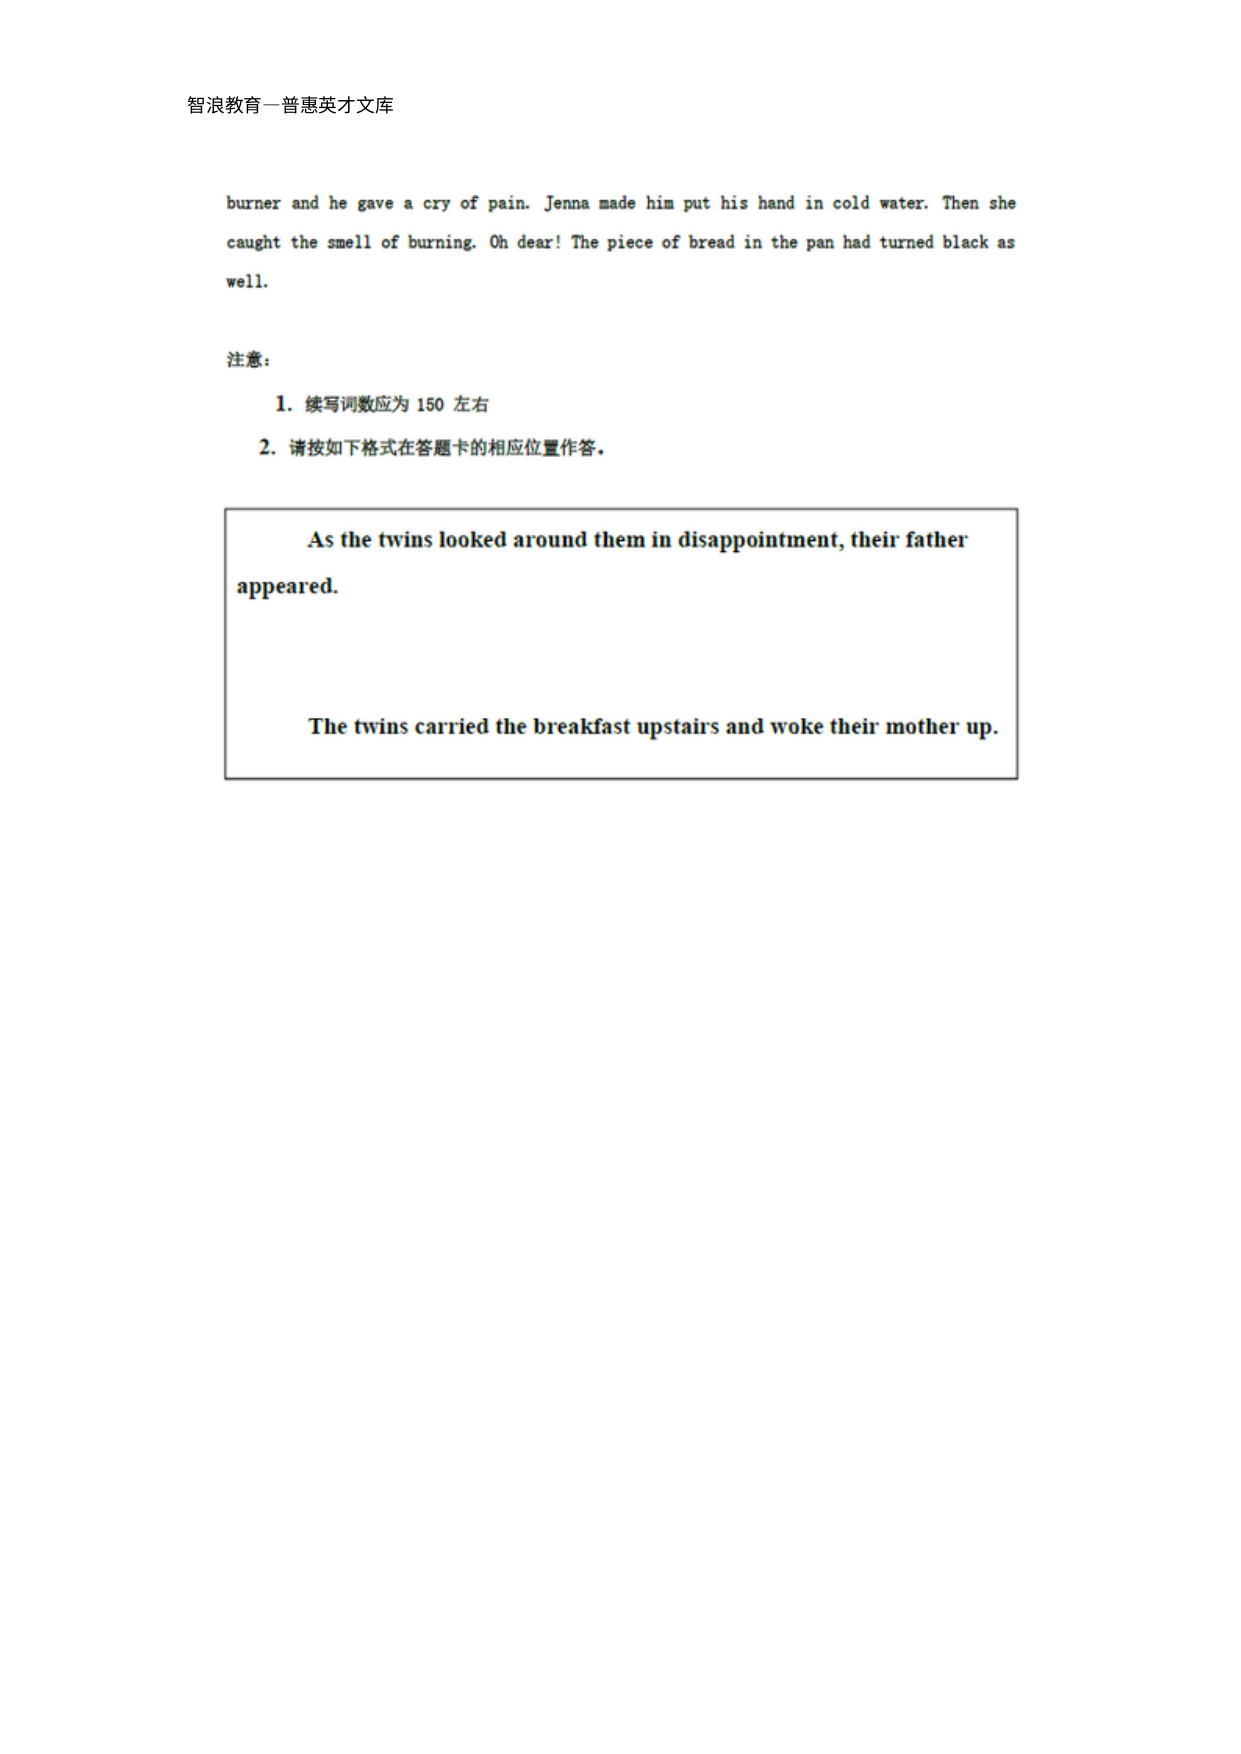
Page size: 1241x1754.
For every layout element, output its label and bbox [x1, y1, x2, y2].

picture [190, 162, 1050, 800]
